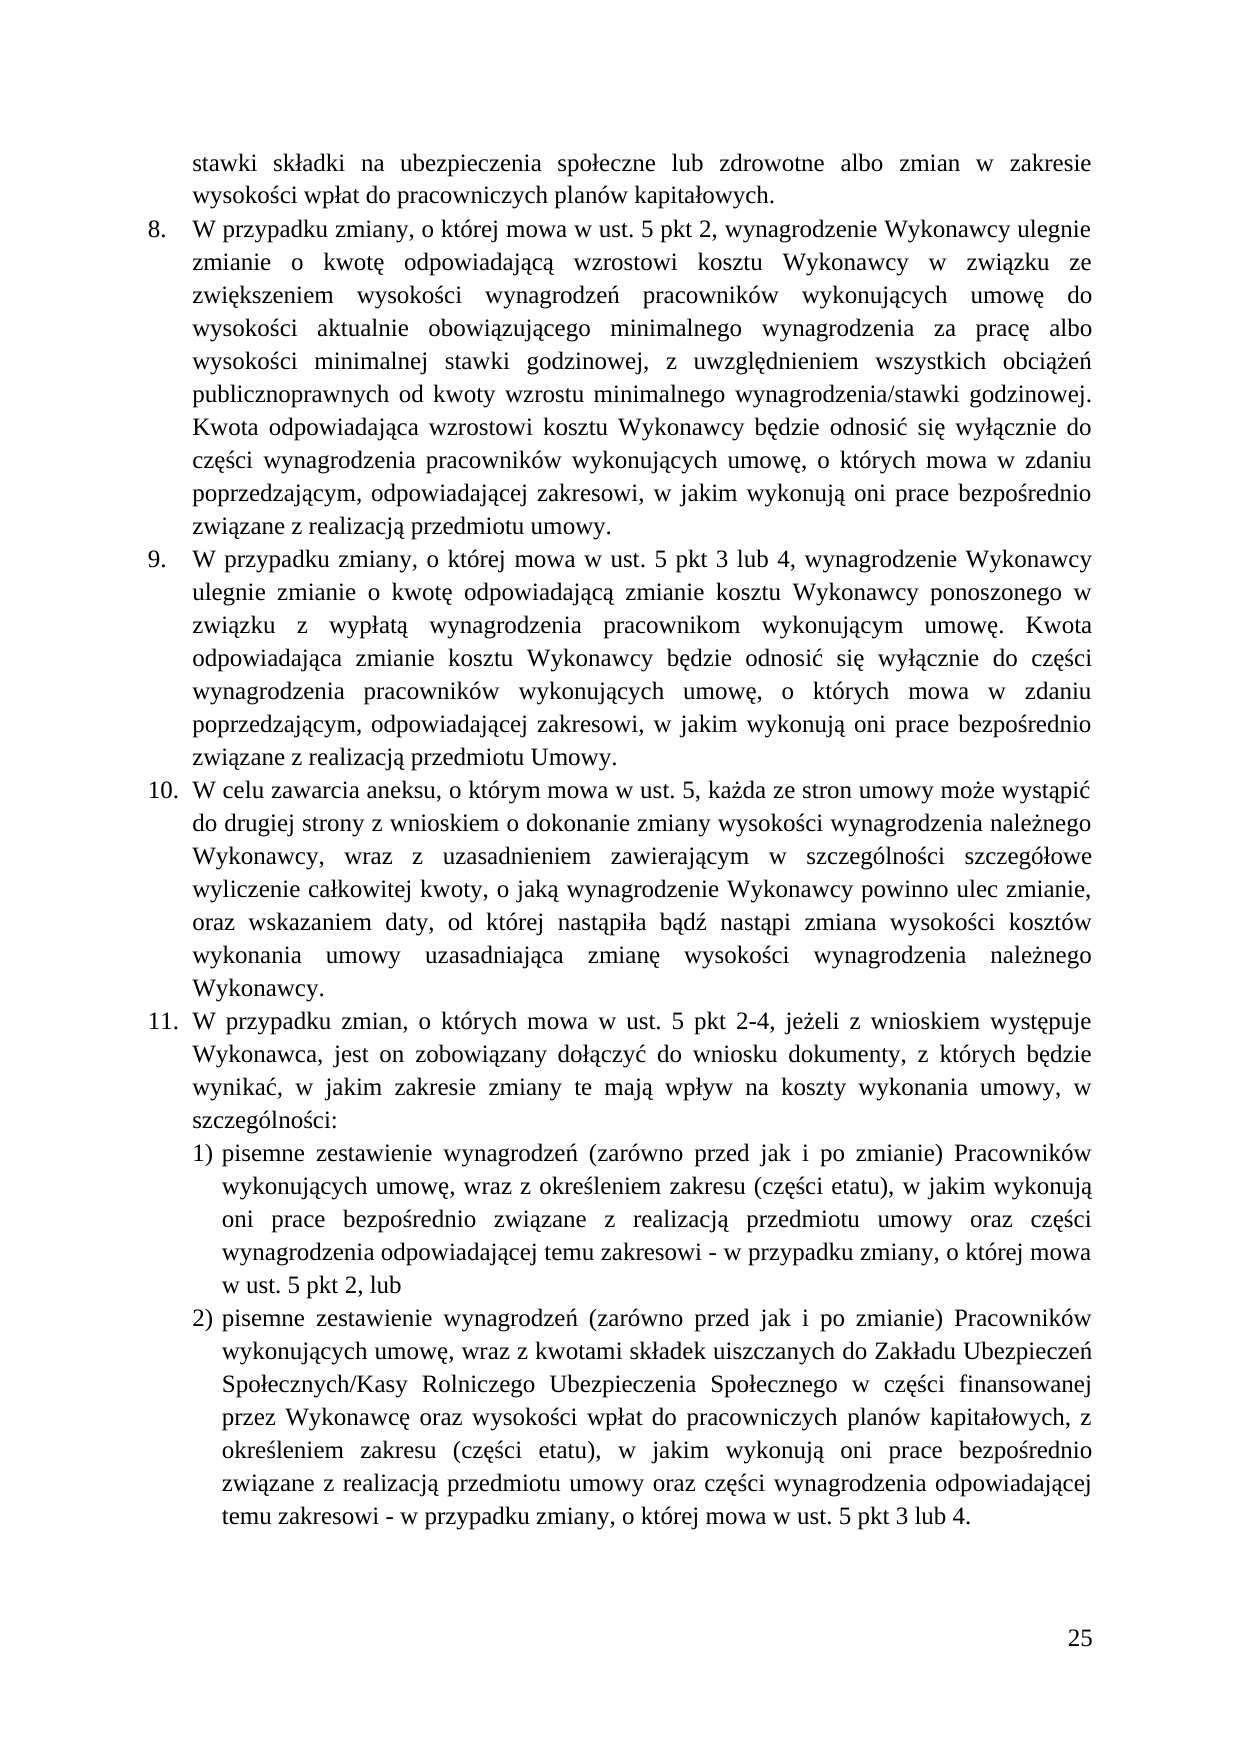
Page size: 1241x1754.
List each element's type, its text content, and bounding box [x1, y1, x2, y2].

text 8. W przypadku zmiany, o której mowa w ust. 5 pkt 2, wynagrodzenie Wykonawcy ulegnie zmianie o kwotę odpowiadającą wzrostowi kosztu Wykonawcy w związku ze zwiększeniem wysokości wynagrodzeń pracowników wykonujących umowę do wysokości aktualnie obowiązującego minimalnego wynagrodzenia za pracę albo wysokości minimalnej stawki godzinowej, z uwzględnieniem wszystkich obciążeń publicznoprawnych od kwoty wzrostu minimalnego wynagrodzenia/stawki godzinowej. Kwota odpowiadająca wzrostowi kosztu Wykonawcy będzie odnosić się wyłącznie do części wynagrodzenia pracowników wykonujących umowę, o których mowa w zdaniu poprzedzającym, odpowiadającej zakresowi, w jakim wykonują oni prace bezpośrednio związane z realizacją przedmiotu umowy. [148, 214, 1093, 539]
text 9. W przypadku zmiany, o której mowa w ust. 5 pkt 3 lub 4, wynagrodzenie Wykonawcy ulegnie zmianie o kwotę odpowiadającą zmianie kosztu Wykonawcy ponoszonego w związku z wypłatą wynagrodzenia pracownikom wykonującym umowę. Kwota odpowiadająca zmianie kosztu Wykonawcy będzie odnosić się wyłącznie do części wynagrodzenia pracowników wykonujących umowę, o których mowa w zdaniu poprzedzającym, odpowiadającej zakresowi, w jakim wykonują oni prace bezpośrednio związane z realizacją przedmiotu Umowy. [148, 544, 1093, 771]
text 2) pisemne zestawienie wynagrodzeń (zarówno przed jak i po zmianie) Pracowników wykonujących umowę, wraz z kwotami składek uiszczanych do Zakładu Ubezpieczeń Społecznych/Kasy Rolniczego Ubezpieczenia Społecznego w części finansowanej przez Wykonawcę oraz wysokości wpłat do pracowniczych planów kapitałowych, z określeniem zakresu (części etatu), w jakim wykonują oni prace bezpośrednio związane z realizacją przedmiotu umowy oraz części wynagrodzenia odpowiadającej temu zakresowi - w przypadku zmiany, o której mowa w ust. 5 pkt 3 lub 4. [192, 1303, 1093, 1530]
text 11. W przypadku zmian, o których mowa w ust. 5 pkt 2-4, jeżeli z wnioskiem występuje Wykonawca, jest on zobowiązany dołączyć do wniosku dokumenty, z których będzie wynikać, w jakim zakresie zmiany te mają wpływ na koszty wykonania umowy, w szczególności: [148, 1006, 1093, 1134]
text 10. W celu zawarcia aneksu, o którym mowa w ust. 5, każda ze stron umowy może wystąpić do drugiej strony z wnioskiem o dokonanie zmiany wysokości wynagrodzenia należnego Wykonawcy, wraz z uzasadnieniem zawierającym w szczególności szczegółowe wyliczenie całkowitej kwoty, o jaką wynagrodzenie Wykonawcy powinno ulec zmianie, oraz wskazaniem daty, od której nastąpiła bądź nastąpi zmiana wysokości kosztów wykonania umowy uzasadniająca zmianę wysokości wynagrodzenia należnego Wykonawcy. [148, 775, 1093, 1002]
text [148, 148, 1093, 209]
text 1) pisemne zestawienie wynagrodzeń (zarówno przed jak i po zmianie) Pracowników wykonujących umowę, wraz z określeniem zakresu (części etatu), w jakim wykonują oni prace bezpośrednio związane z realizacją przedmiotu umowy oraz części wynagrodzenia odpowiadającej temu zakresowi - w przypadku zmiany, o której mowa w ust. 5 pkt 2, lub [192, 1138, 1093, 1299]
